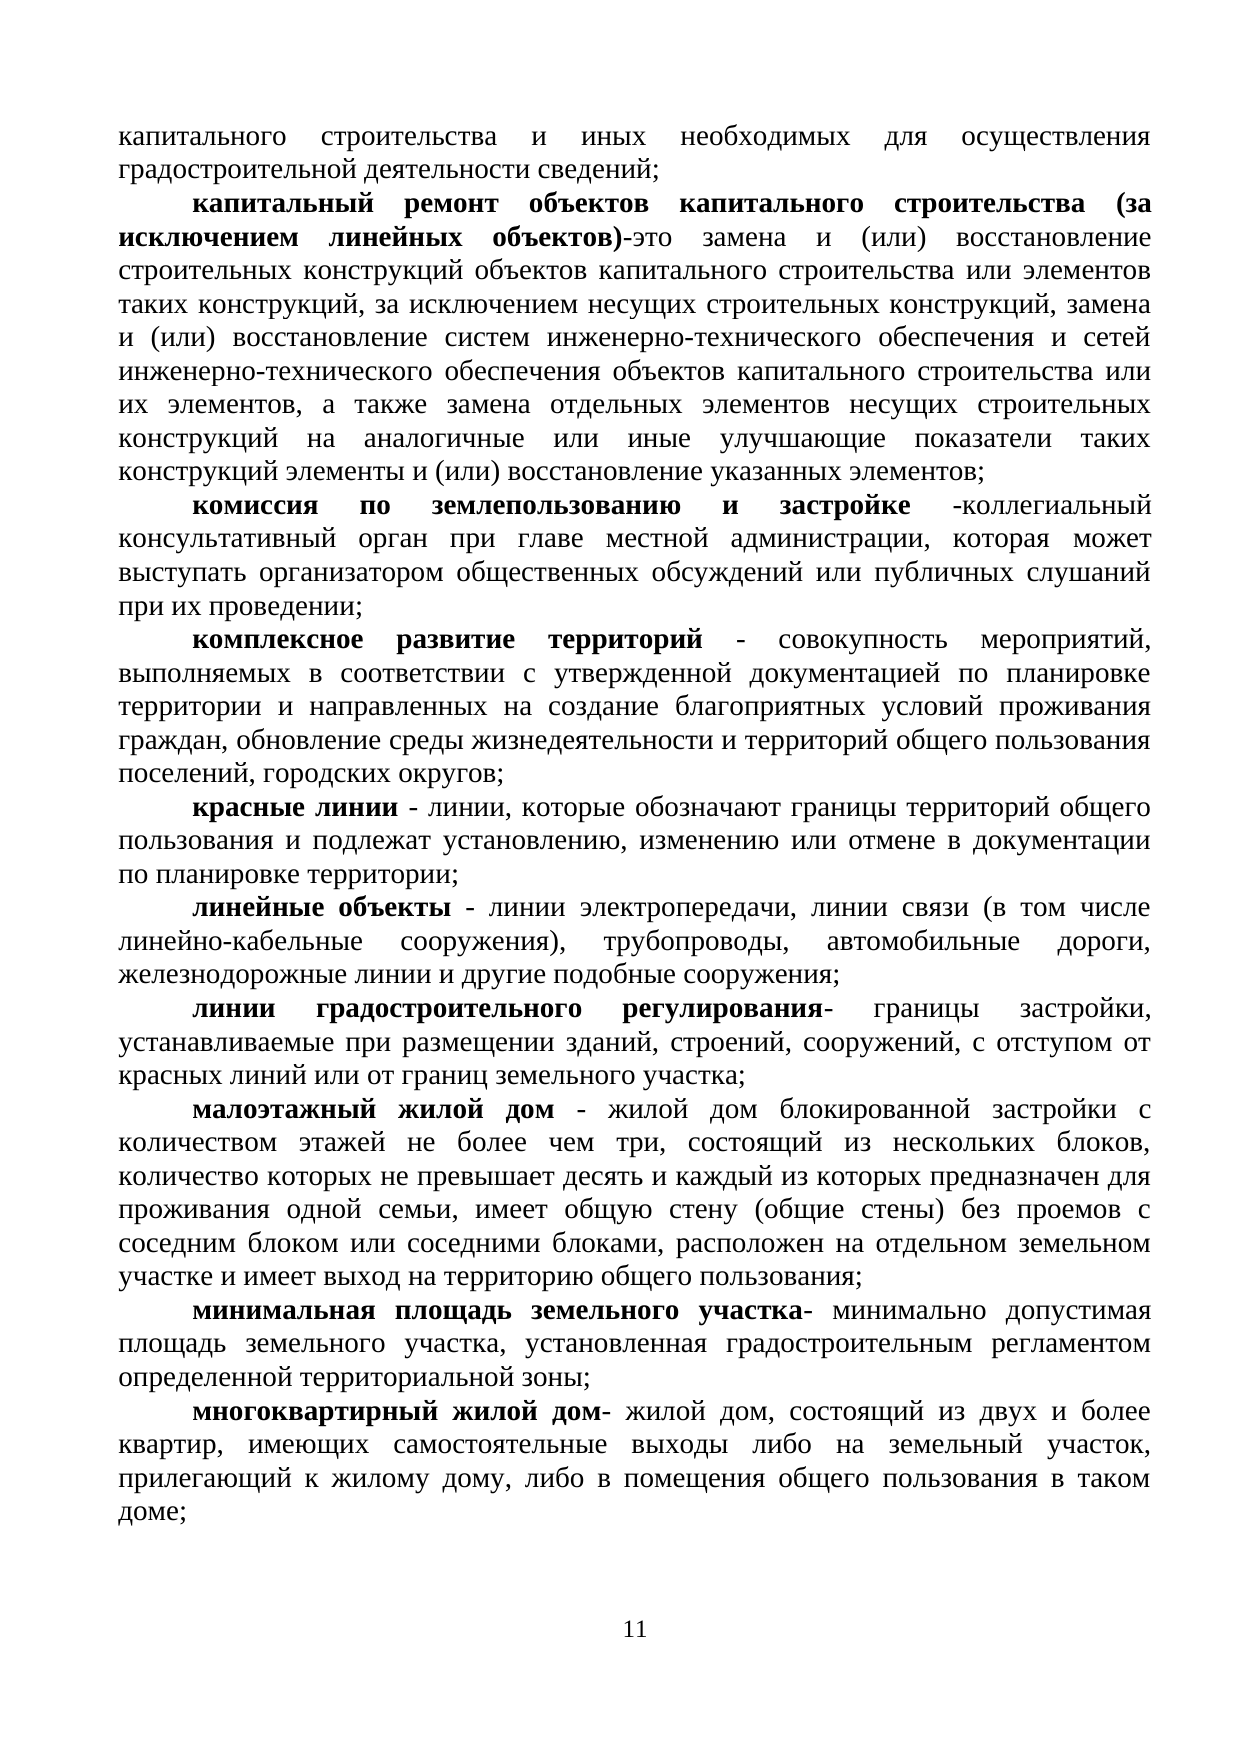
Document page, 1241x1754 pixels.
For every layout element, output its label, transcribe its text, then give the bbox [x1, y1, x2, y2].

text линии градостроительного регулирования- границы застройки, устанавливаемые при размещении зданий, строений, сооружений, с отступом от красных линий или от границ земельного участка; [118, 990, 1152, 1091]
text красные линии - линии, которые обозначают границы территорий общего пользования и подлежат установлению, изменению или отмене в документации по планировке территории; [451, 856, 1152, 889]
text комплексное развитие территорий - совокупность мероприятий, выполняемых в соответствии с утвержденной документацией по планировке территории и направленных на создание благоприятных условий проживания граждан, обновление среды жизнедеятельности и территорий общего пользования поселений, городских округов; [118, 621, 1152, 789]
text капитальный ремонт объектов капитального строительства (за исключением линейных объектов)-это замена и (или) восстановление строительных конструкций объектов капитального строительства или элементов таких конструкций, за исключением несущих строительных конструкций, замена и (или) восстановление систем инженерно-технического обеспечения и сетей инженерно-технического обеспечения объектов капитального строительства или их элементов, а также замена отдельных элементов несущих строительных конструкций на аналогичные или иные улучшающие показатели таких конструкций элементы и (или) восстановление указанных элементов; [118, 185, 1116, 252]
text красные линии - линии, которые обозначают границы территорий общего пользования и подлежат установлению, изменению или отмене в документации по планировке территории; [118, 789, 1152, 823]
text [118, 118, 1152, 185]
text линейные объекты - линии электропередачи, линии связи (в том числе линейно-кабельные сооружения), трубопроводы, автомобильные дороги, железнодорожные линии и другие подобные сооружения; [118, 889, 1152, 990]
text комиссия по землепользованию и застройке -коллегиальный консультативный орган при главе местной администрации, которая может выступать организатором общественных обсуждений или публичных слушаний при их проведении; [118, 487, 1152, 621]
text малоэтажный жилой дом - жилой дом блокированной застройки с количеством этажей не более чем три, состоящий из нескольких блоков, количество которых не превышает десять и каждый из которых предназначен для проживания одной семьи, имеет общую стену (общие стены) без проемов с соседним блоком или соседними блоками, расположен на отдельном земельном участке и имеет выход на территорию общего пользования; [118, 1091, 1152, 1292]
text многоквартирный жилой дом- жилой дом, состоящий из двух и более квартир, имеющих самостоятельные выходы либо на земельный участок, прилегающий к жилому дому, либо в помещения общего пользования в таком доме; [118, 1393, 1152, 1527]
text минимальная площадь земельного участка- минимально допустимая площадь земельного участка, установленная градостроительным регламентом определенной территориальной зоны; [118, 1292, 1152, 1393]
